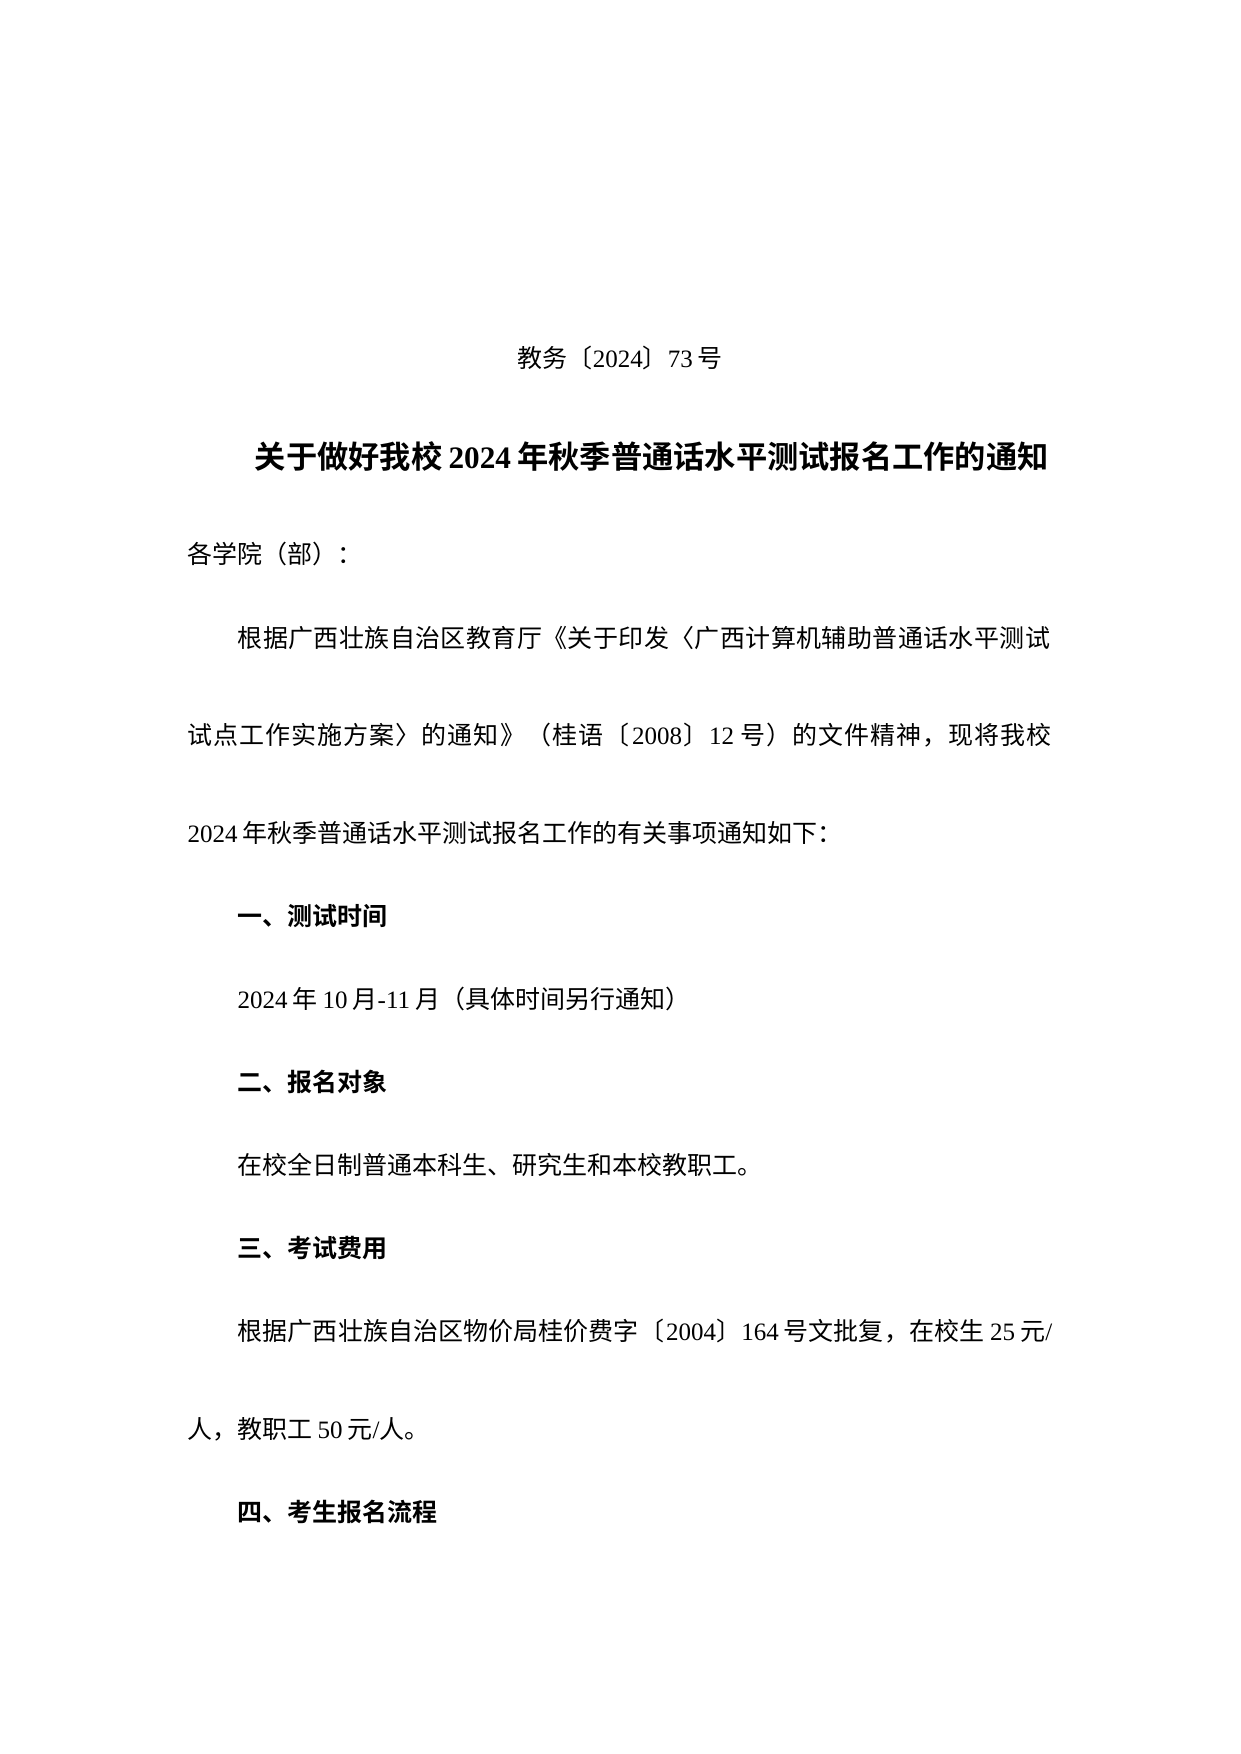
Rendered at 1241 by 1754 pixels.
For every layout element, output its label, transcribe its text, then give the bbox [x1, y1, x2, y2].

text 二、报名对象 [187, 1048, 1053, 1113]
text 一、测试时间 [187, 882, 1053, 947]
text 四、考生报名流程 [187, 1478, 1053, 1543]
text 2024年10月-11月（具体时间另行通知） [187, 965, 1053, 1030]
text 根据广西壮族自治区物价局桂价费字〔2004〕164号文批复，在校生25元/人，教职工50元/人。 [187, 1297, 1053, 1460]
text 教务〔2024〕73号 [187, 324, 1053, 389]
text 根据广西壮族自治区教育厅《关于印发〈广西计算机辅助普通话水平测试试点工作实施方案〉的通知》（桂语〔2008〕12号）的文件精神，现将我校2024年秋季普通话水平测试报名工作的有关事项通知如下： [187, 604, 1053, 864]
text 各学院（部）： [187, 521, 1053, 586]
text 三、考试费用 [187, 1214, 1053, 1279]
text 在校全日制普通本科生、研究生和本校教职工。 [187, 1131, 1053, 1196]
text 关于做好我校2024年秋季普通话水平测试报名工作的通知 [187, 422, 1053, 487]
